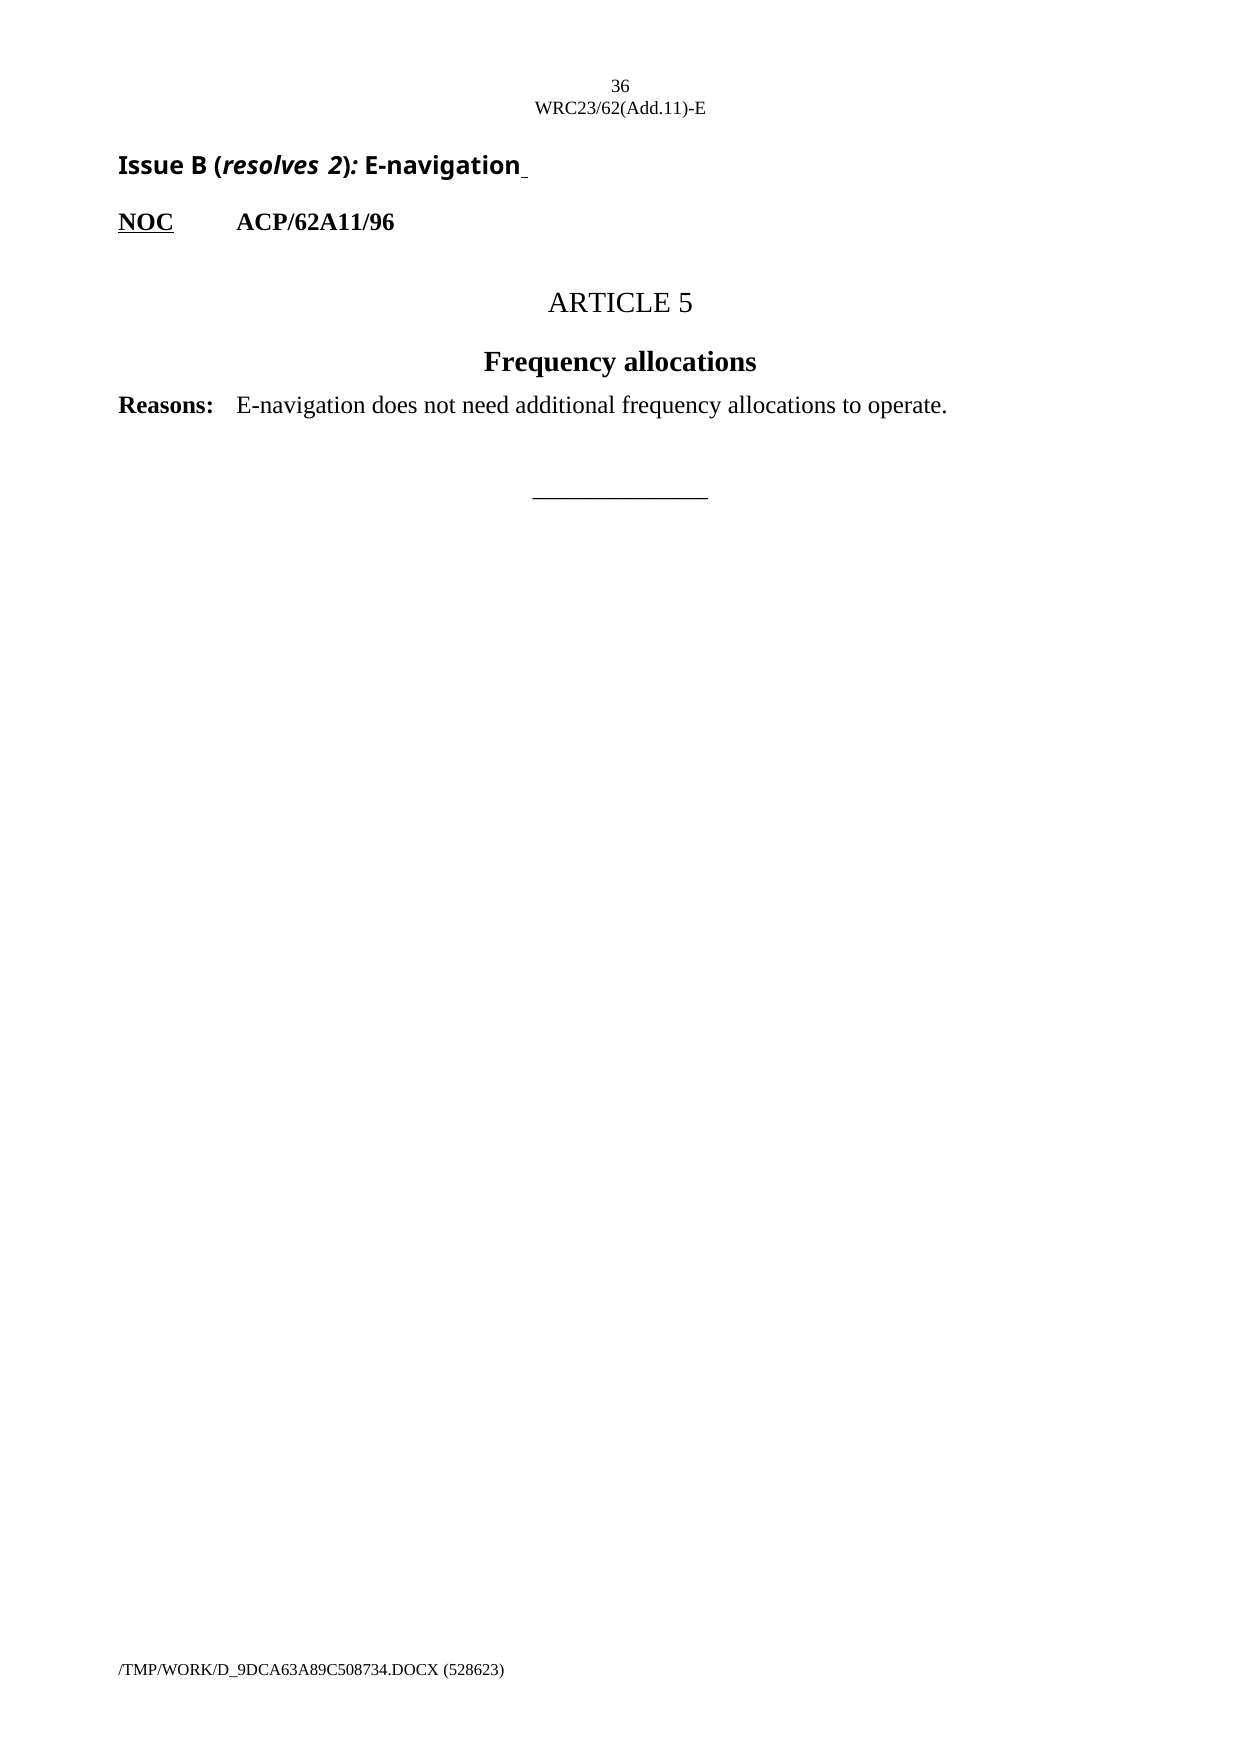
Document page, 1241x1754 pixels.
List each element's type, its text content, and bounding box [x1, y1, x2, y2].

text Reasons: E-navigation does not need additional frequency allocations to operate. [118, 390, 1122, 419]
subtitle Issue B (resolves 2): E-navigation [118, 148, 1122, 182]
text ARTICLE 5 [118, 286, 1122, 319]
text ______________ [118, 473, 1122, 501]
text NOC ACP/62A11/96#1774 [118, 207, 1122, 236]
title Frequency allocations [118, 344, 1122, 378]
